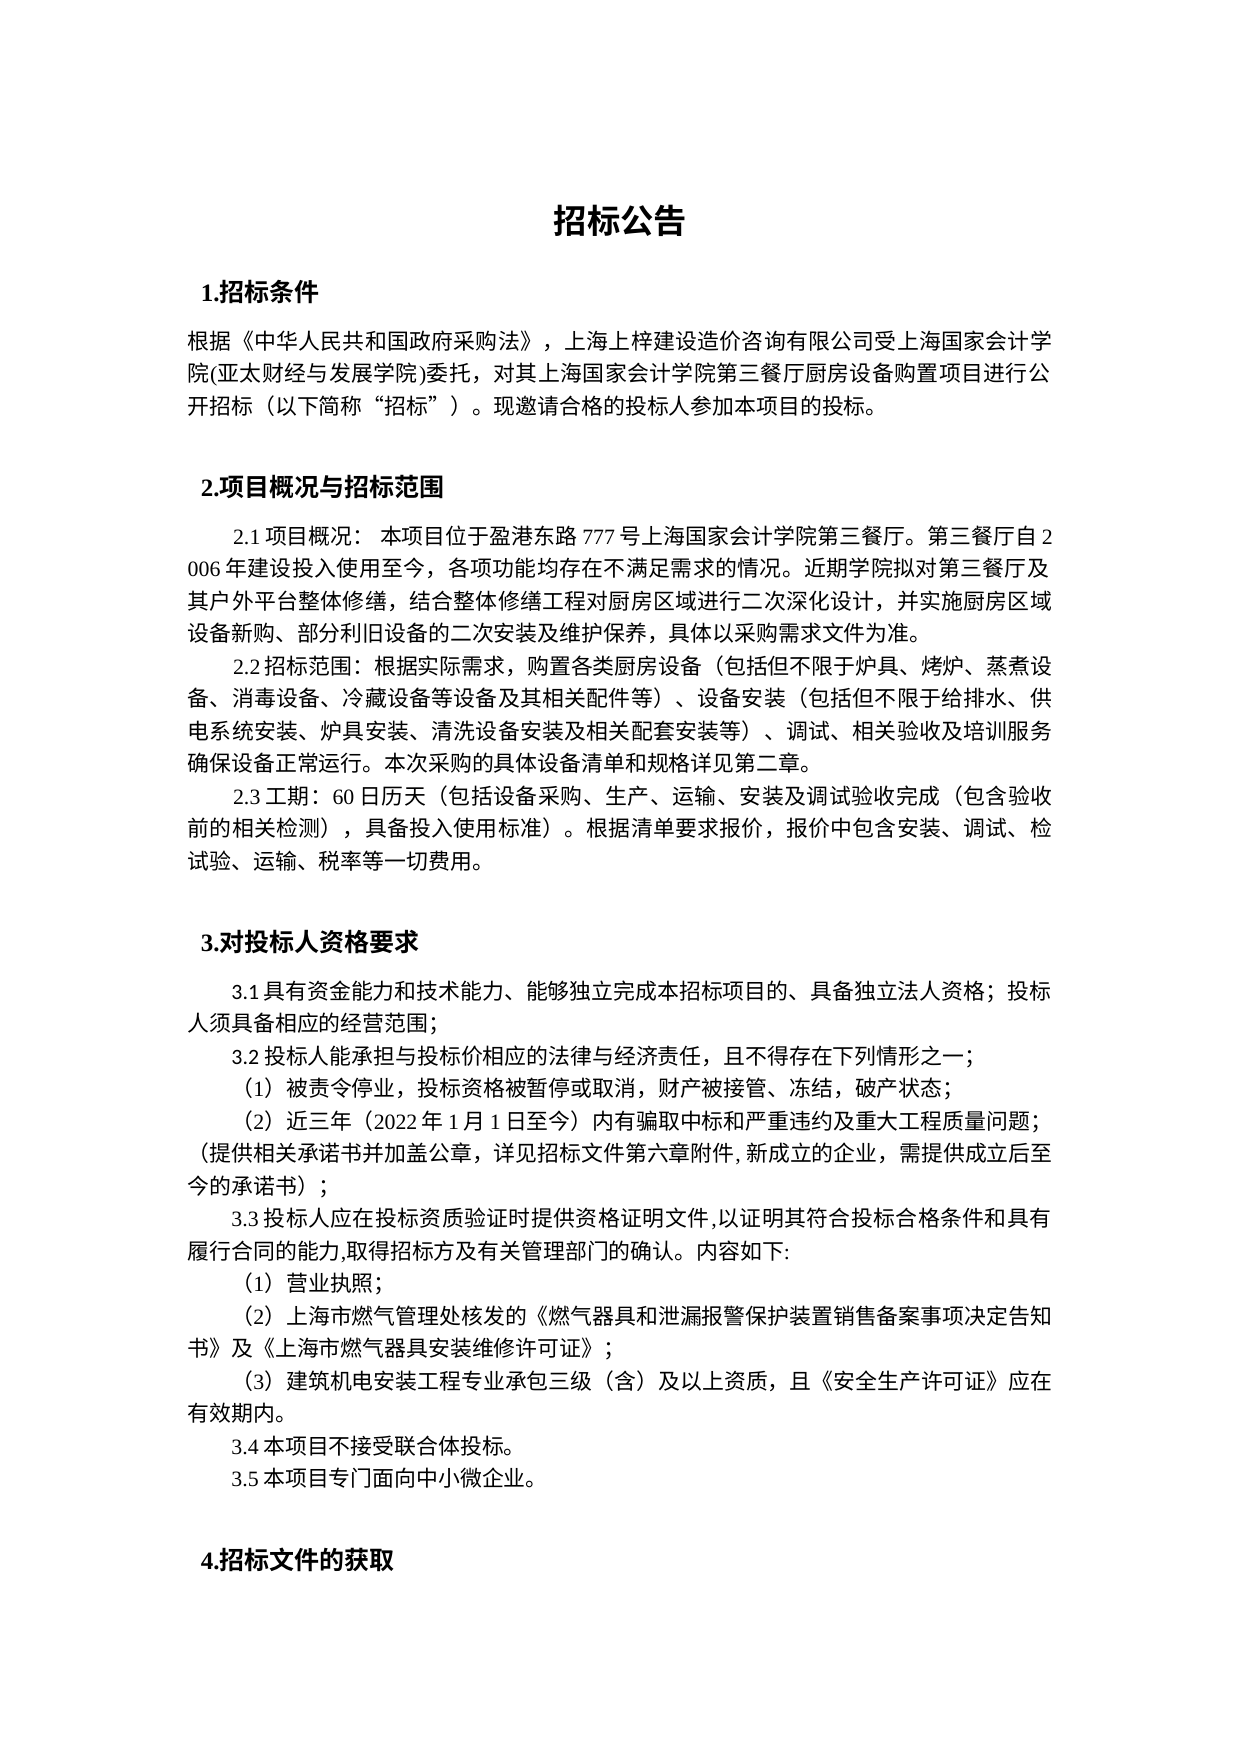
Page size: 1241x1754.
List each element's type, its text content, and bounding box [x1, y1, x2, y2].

list （1）被责令停业，投标资格被暂停或取消，财产被接管、冻结，破产状态； [187, 1071, 1053, 1103]
list 3.3投标人应在投标资质验证时提供资格证明文件,以证明其符合投标合格条件和具有履行合同的能力,取得招标方及有关管理部门的确认。内容如下: [187, 1201, 1053, 1266]
text 2.1项目概况： 本项目位于盈港东路777号上海国家会计学院第三餐厅。第三餐厅自2006年建设投入使用至今，各项功能均存在不满足需求的情况。近期学院拟对第三餐厅及其户外平台整体修缮，结合整体修缮工程对厨房区域进行二次深化设计，并实施厨房区域设备新购、部分利旧设备的二次安装及维护保养，具体以采购需求文件为准。 [187, 518, 1053, 648]
text 3.5本项目专门面向中小微企业。 [187, 1461, 1053, 1493]
text 2.项目概况与招标范围 [201, 453, 1053, 518]
list 3.2 投标人能承担与投标价相应的法律与经济责任，且不得存在下列情形之一； [187, 1038, 1053, 1071]
text 3.4本项目不接受联合体投标。 [187, 1428, 1053, 1461]
list （2）上海市燃气管理处核发的《燃气器具和泄漏报警保护装置销售备案事项决定告知书》及《上海市燃气器具安装维修许可证》； [187, 1298, 1053, 1363]
list （3）建筑机电安装工程专业承包三级（含）及以上资质，且《安全生产许可证》应在有效期内。 [187, 1363, 1053, 1428]
text 1.招标条件 [201, 258, 1053, 323]
text 4.招标文件的获取 [201, 1526, 1053, 1591]
text 3.对投标人资格要求 [201, 908, 1053, 973]
title 招标公告 [187, 187, 1053, 252]
text 根据《中华人民共和国政府采购法》，上海上梓建设造价咨询有限公司受上海国家会计学院(亚太财经与发展学院)委托，对其上海国家会计学院第三餐厅厨房设备购置项目进行公开招标（以下简称“招标”）。现邀请合格的投标人参加本项目的投标。 [187, 323, 1053, 421]
list （2）近三年（2022年1月1日至今）内有骗取中标和严重违约及重大工程质量问题；（提供相关承诺书并加盖公章，详见招标文件第六章附件, 新成立的企业，需提供成立后至今的承诺书）； [187, 1103, 1053, 1201]
list （1）营业执照； [187, 1266, 1053, 1298]
text 2.3工期：60日历天（包括设备采购、生产、运输、安装及调试验收完成（包含验收前的相关检测），具备投入使用标准）。根据清单要求报价，报价中包含安装、调试、检试验、运输、税率等一切费用。 [187, 778, 1053, 876]
text 3.1具有资金能力和技术能力、能够独立完成本招标项目的、具备独立法人资格；投标人须具备相应的经营范围； [187, 973, 1053, 1038]
text 2.2招标范围：根据实际需求，购置各类厨房设备（包括但不限于炉具、烤炉、蒸煮设备、消毒设备、冷藏设备等设备及其相关配件等）、设备安装（包括但不限于给排水、供电系统安装、炉具安装、清洗设备安装及相关配套安装等）、调试、相关验收及培训服务，确保设备正常运行。本次采购的具体设备清单和规格详见第二章。 [187, 648, 1053, 778]
